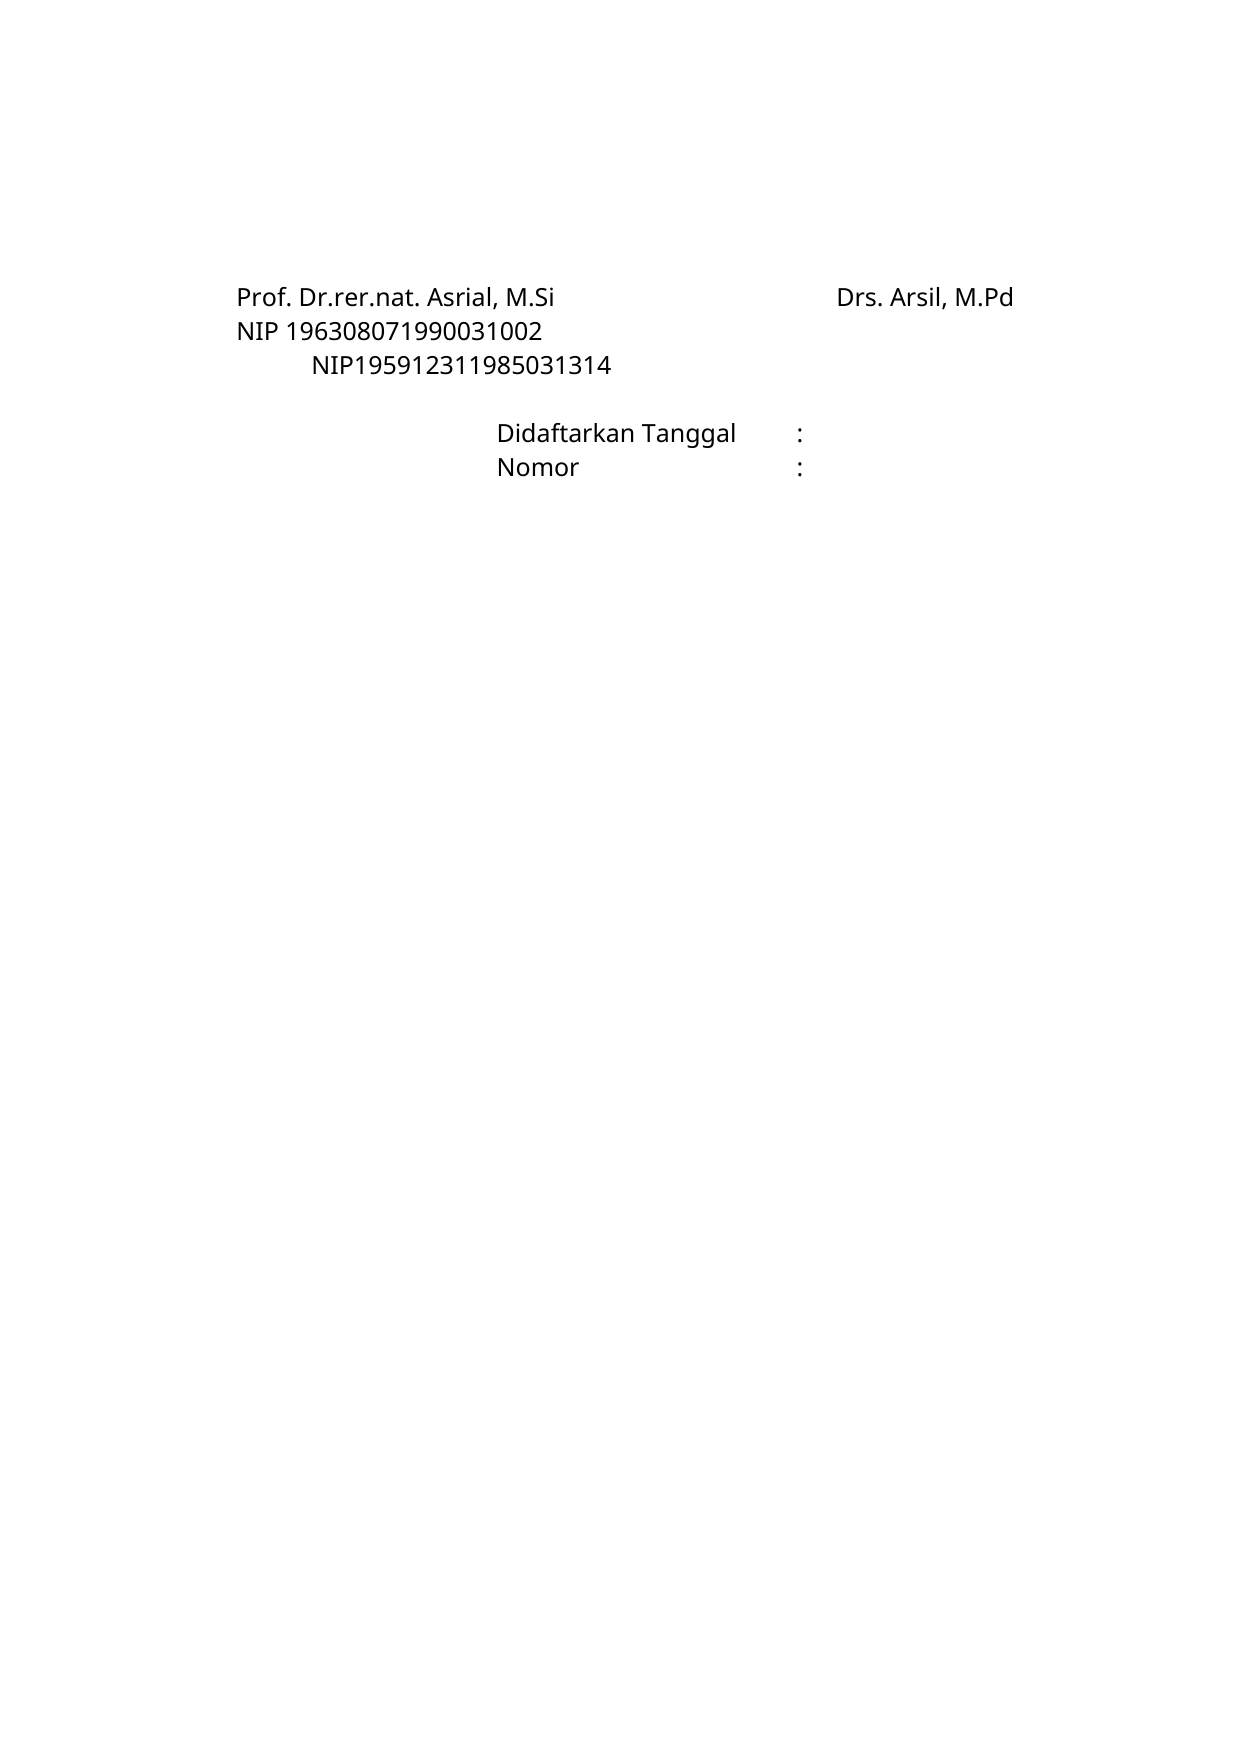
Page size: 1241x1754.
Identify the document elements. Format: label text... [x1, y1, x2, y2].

text Nomor : [236, 450, 1063, 484]
text Prof. Dr.rer.nat. Asrial, M.Si Drs. Arsil, M.Pd [236, 279, 1063, 313]
text NIP 196308071990031002 NIP195912311985031314 [236, 313, 1063, 382]
text Didaftarkan Tanggal : [236, 416, 1063, 450]
